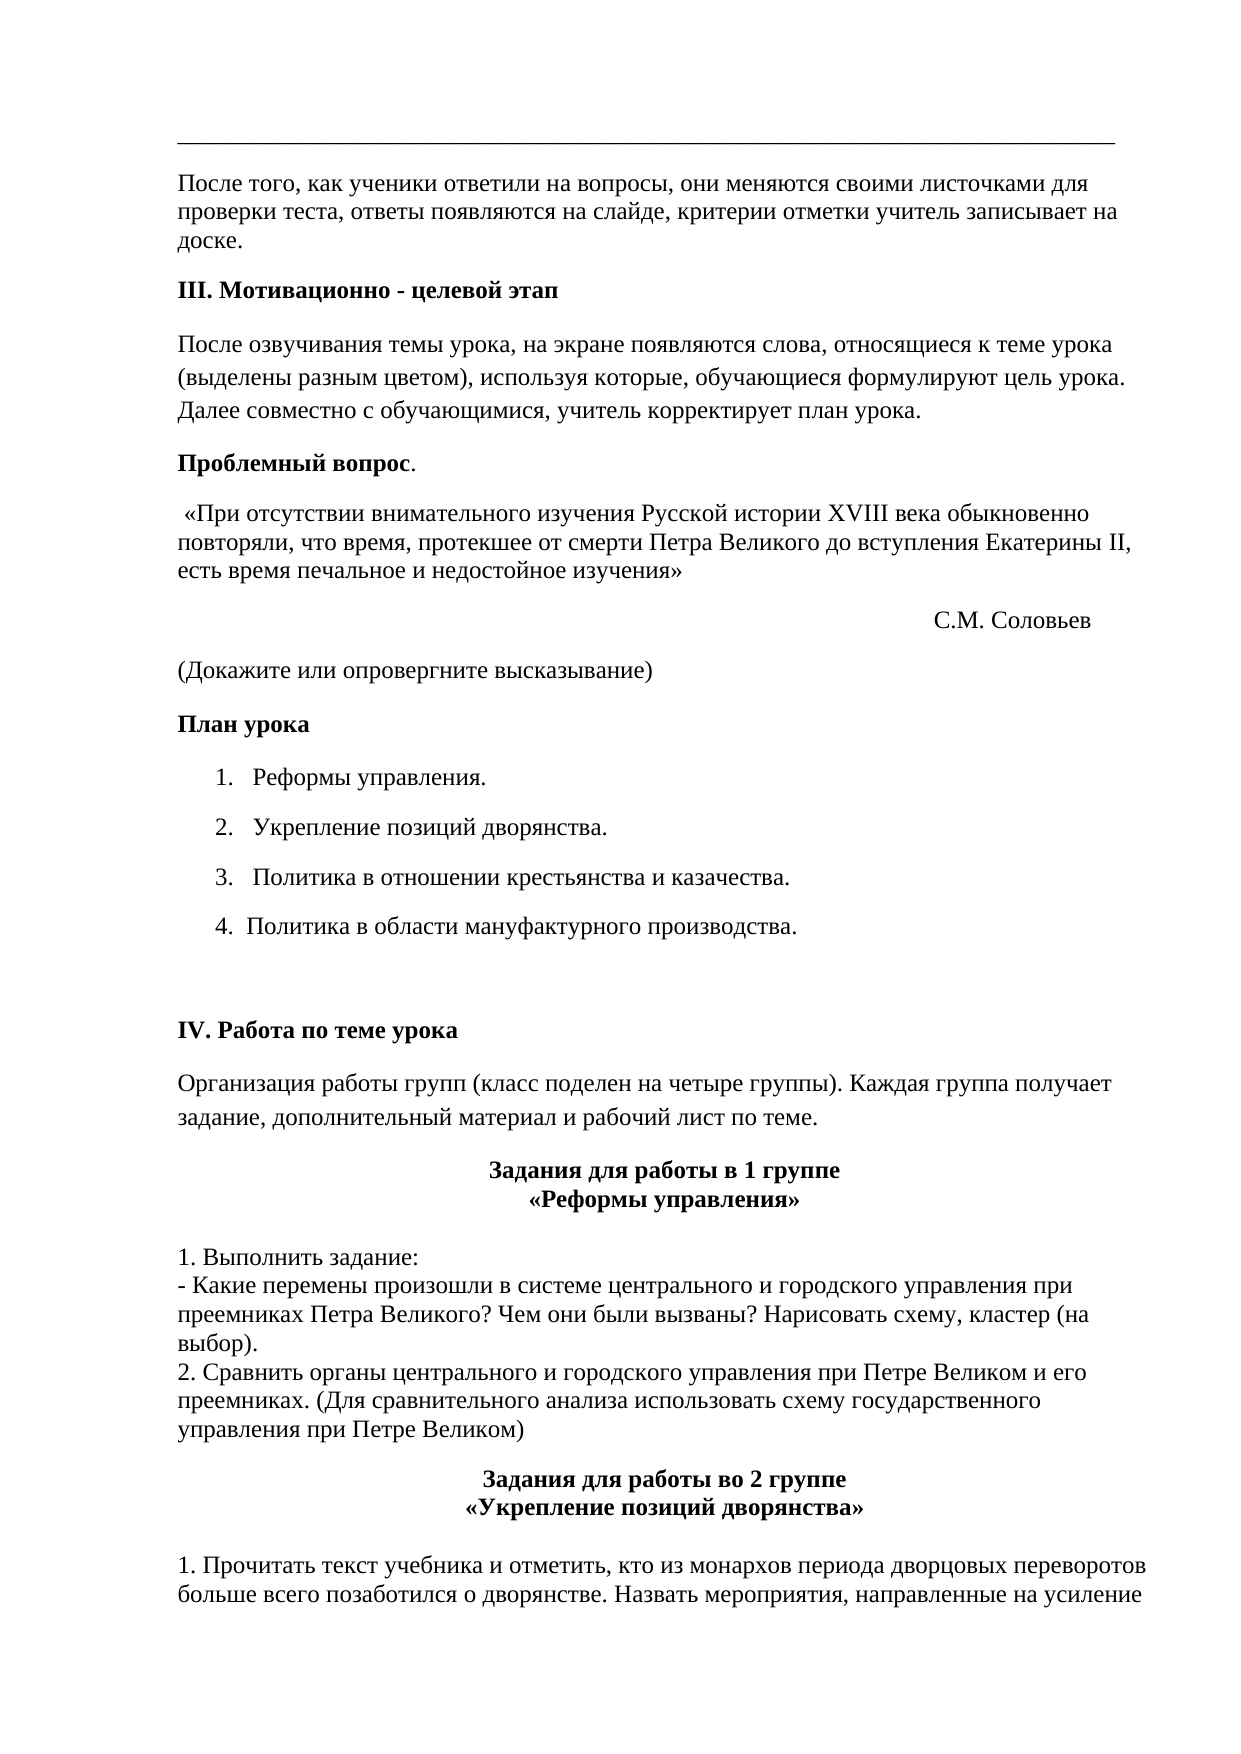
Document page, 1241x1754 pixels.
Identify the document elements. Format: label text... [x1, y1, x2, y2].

text Организация работы групп (класс поделен на четыре группы). Каждая группа получает задание, дополнительный материал и рабочий лист по теме. [177, 1068, 1152, 1130]
text 1. Выполнить задание: [177, 1242, 1152, 1270]
list Укрепление позиций дворянства. [215, 812, 1152, 841]
text ___________________________________________________________________________ [177, 118, 1152, 147]
text (Докажите или опровергните высказывание) [177, 655, 1152, 683]
text Задания для работы в 1 группе [177, 1155, 1152, 1184]
text Задания для работы во 2 группе [177, 1464, 1152, 1492]
text 2. Сравнить органы центрального и городского управления при Петре Великом и его преемниках. (Для сравнительного анализа использовать схему государственного управления при Петре Великом) [177, 1357, 1152, 1443]
text III. Мотивационно - целевой этап [177, 275, 1152, 303]
text После озвучивания темы урока, на экране появляются слова, относящиеся к теме урока (выделены разным цветом), используя которые, обучающиеся формулируют цель урока. Далее совместно с обучающимися, учитель корректирует план урока. [177, 329, 1152, 423]
text С.М. Соловьев [177, 605, 1152, 634]
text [177, 1550, 1152, 1607]
text 4. Политика в области мануфактурного производства. [177, 911, 1152, 940]
text «Укрепление позиций дворянства» [177, 1492, 1152, 1521]
list Реформы управления. [215, 762, 1152, 791]
text - Какие перемены произошли в системе центрального и городского управления при преемниках Петра Великого? Чем они были вызваны? Нарисовать схему, кластер (на выбор). [177, 1270, 1152, 1357]
text «Реформы управления» [177, 1184, 1152, 1213]
text План урока [177, 709, 1152, 737]
text Проблемный вопрос. [177, 448, 1152, 477]
text «При отсутствии внимательного изучения Русской истории XVIII века обыкновенно повторяли, что время, протекшее от смерти Петра Великого до вступления Екатерины II, есть время печальное и недостойное изучения» [177, 498, 1152, 584]
text После того, как ученики ответили на вопросы, они меняются своими листочками для проверки теста, ответы появляются на слайде, критерии отметки учитель записывает на доске. [177, 168, 1152, 254]
text IV. Работа по теме урока [177, 1015, 1152, 1043]
list Политика в отношении крестьянства и казачества. [215, 862, 1152, 890]
